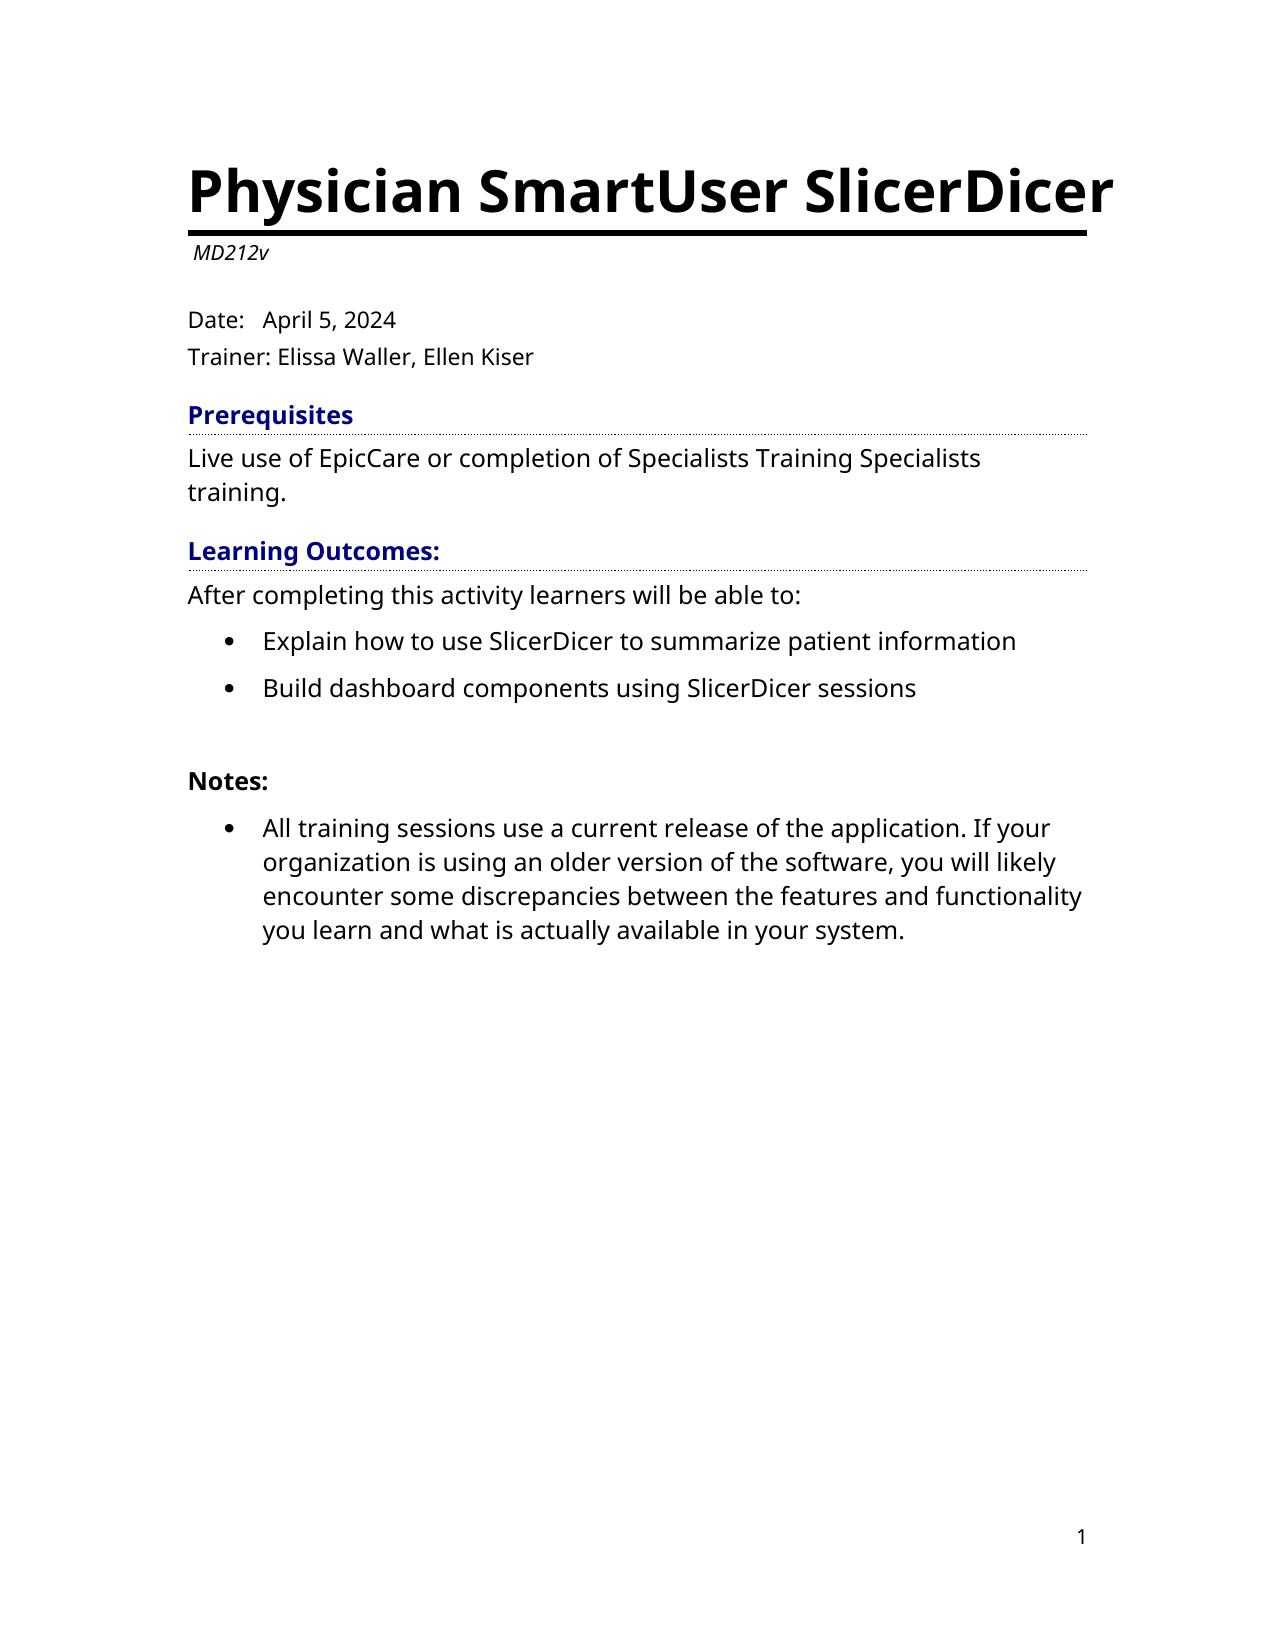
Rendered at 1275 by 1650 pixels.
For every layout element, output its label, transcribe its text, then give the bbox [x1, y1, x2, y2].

text After completing this activity learners will be able to: [187, 577, 1087, 612]
text MD212v [187, 231, 1087, 266]
list All training sessions use a current release of the application. If your organization is using an older version of the software, you will likely encounter some discrepancies between the features and functionality you learn and what is actually available in your system. [225, 810, 1087, 947]
text Live use of EpicCare or completion of Specialists Training Specialists training. [187, 441, 1087, 509]
subtitle Learning Outcomes: [187, 534, 1087, 571]
subtitle Prerequisites [187, 397, 1087, 435]
text Notes: [187, 764, 1087, 798]
list Explain how to use SlicerDicer to summarize patient information [225, 624, 1087, 658]
subtitle Trainer: Elissa Waller, Ellen Kiser [187, 341, 1087, 372]
subtitle Date: April 5, 2024 [187, 304, 1087, 335]
subtitle Physician SmartUser SlicerDicer [187, 150, 1275, 229]
list Build dashboard components using SlicerDicer sessions [225, 671, 1087, 705]
